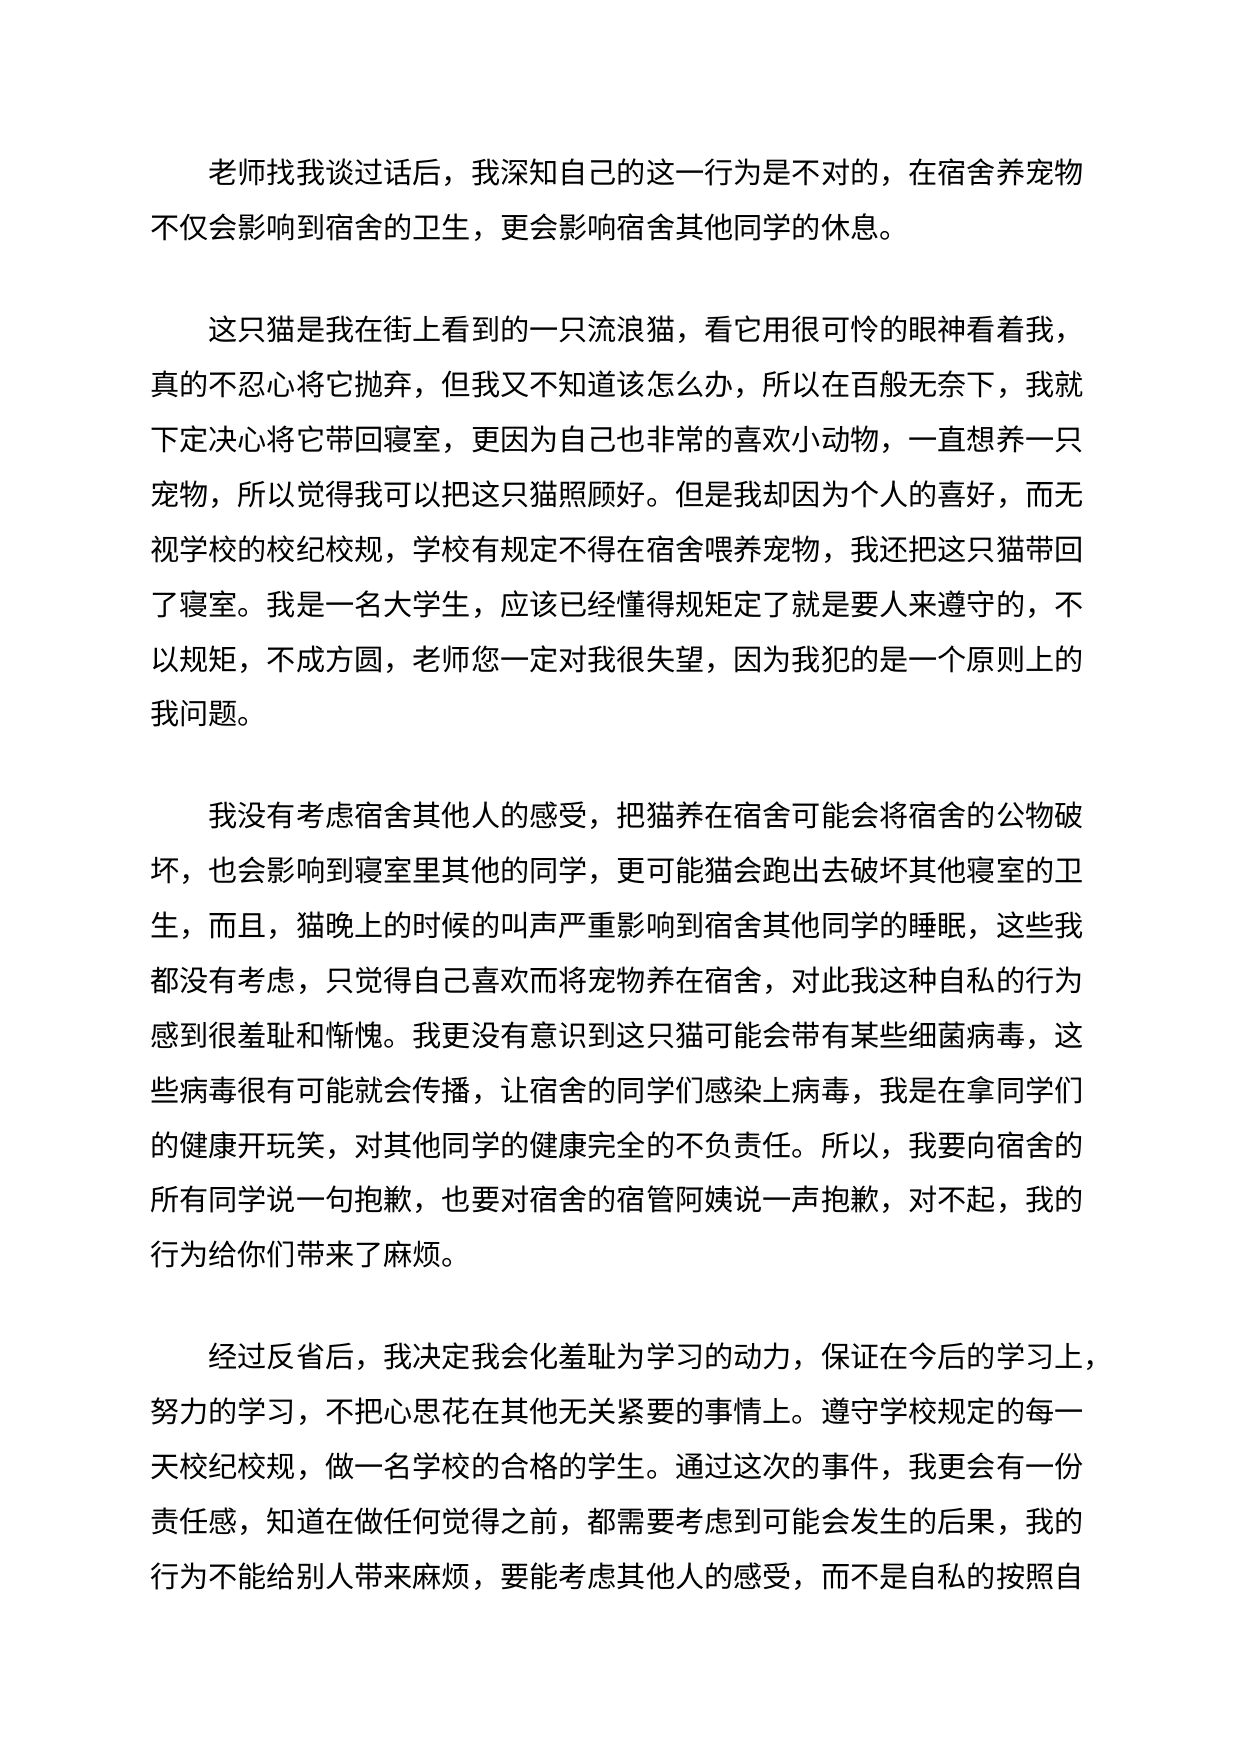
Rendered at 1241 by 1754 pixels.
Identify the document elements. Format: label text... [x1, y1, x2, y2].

text 这只猫是我在街上看到的一只流浪猫，看它用很可怜的眼神看着我，真的不忍心将它抛弃，但我又不知道该怎么办，所以在百般无奈下，我就下定决心将它带回寝室，更因为自己也非常的喜欢小动物，一直想养一只宠物，所以觉得我可以把这只猫照顾好。但是我却因为个人的喜好，而无视学校的校纪校规，学校有规定不得在宿舍喂养宠物，我还把这只猫带回了寝室。我是一名大学生，应该已经懂得规矩定了就是要人来遵守的，不以规矩，不成方圆，老师您一定对我很失望，因为我犯的是一个原则上的我问题。 [150, 307, 1090, 733]
text 老师找我谈过话后，我深知自己的这一行为是不对的，在宿舍养宠物不仅会影响到宿舍的卫生，更会影响宿舍其他同学的休息。 [150, 150, 1090, 247]
text 我没有考虑宿舍其他人的感受，把猫养在宿舍可能会将宿舍的公物破坏，也会影响到寝室里其他的同学，更可能猫会跑出去破坏其他寝室的卫生，而且，猫晚上的时候的叫声严重影响到宿舍其他同学的睡眠，这些我都没有考虑，只觉得自己喜欢而将宠物养在宿舍，对此我这种自私的行为感到很羞耻和惭愧。我更没有意识到这只猫可能会带有某些细菌病毒，这些病毒很有可能就会传播，让宿舍的同学们感染上病毒，我是在拿同学们的健康开玩笑，对其他同学的健康完全的不负责任。所以，我要向宿舍的所有同学说一句抱歉，也要对宿舍的宿管阿姨说一声抱歉，对不起，我的行为给你们带来了麻烦。 [150, 793, 1090, 1274]
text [150, 1334, 1090, 1596]
